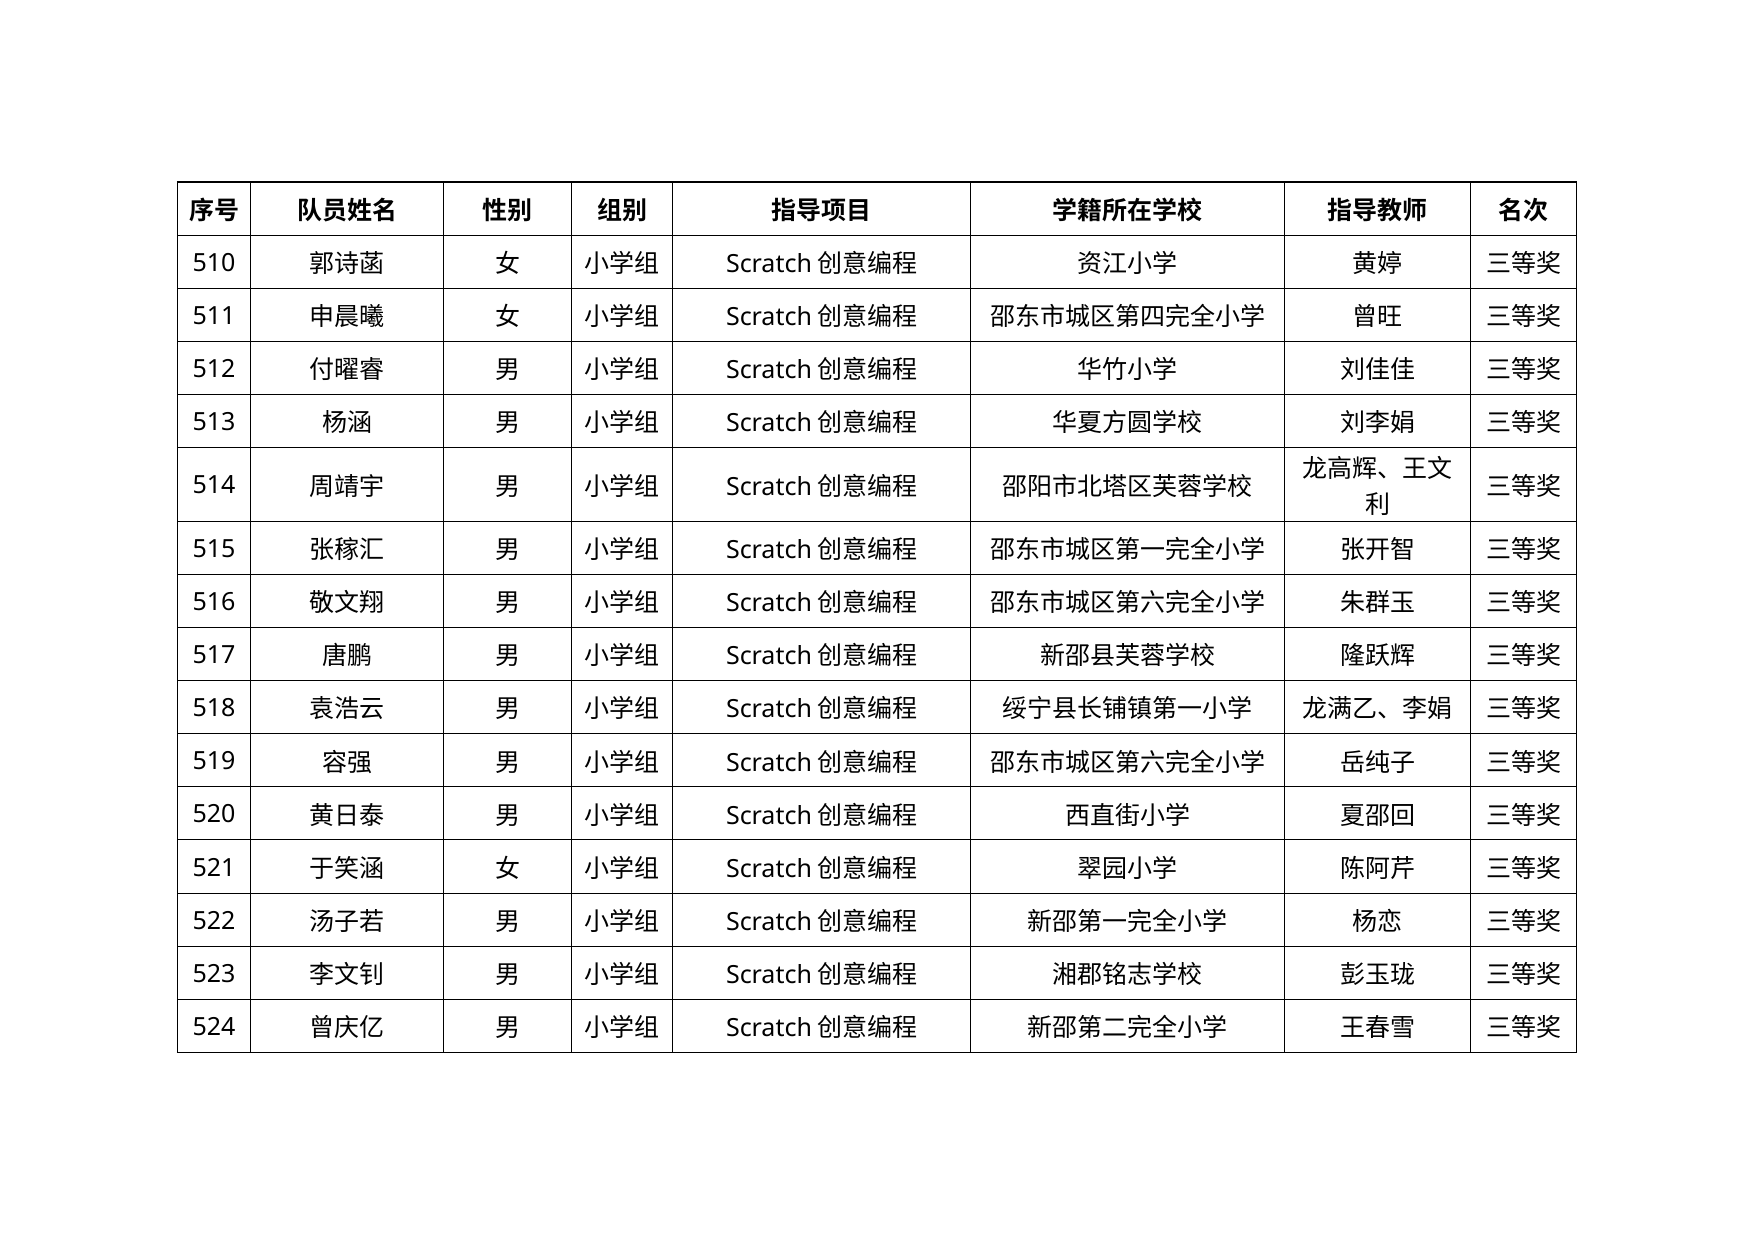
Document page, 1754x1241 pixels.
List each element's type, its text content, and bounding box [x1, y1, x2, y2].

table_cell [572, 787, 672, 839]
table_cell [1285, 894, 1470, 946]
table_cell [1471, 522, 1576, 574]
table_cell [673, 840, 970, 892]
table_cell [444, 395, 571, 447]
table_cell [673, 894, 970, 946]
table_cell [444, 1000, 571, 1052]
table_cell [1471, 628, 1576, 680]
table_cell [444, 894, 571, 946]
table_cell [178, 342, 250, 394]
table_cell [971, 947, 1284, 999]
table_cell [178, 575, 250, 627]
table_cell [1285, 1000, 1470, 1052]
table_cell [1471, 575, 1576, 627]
table_header 序号 [178, 183, 250, 234]
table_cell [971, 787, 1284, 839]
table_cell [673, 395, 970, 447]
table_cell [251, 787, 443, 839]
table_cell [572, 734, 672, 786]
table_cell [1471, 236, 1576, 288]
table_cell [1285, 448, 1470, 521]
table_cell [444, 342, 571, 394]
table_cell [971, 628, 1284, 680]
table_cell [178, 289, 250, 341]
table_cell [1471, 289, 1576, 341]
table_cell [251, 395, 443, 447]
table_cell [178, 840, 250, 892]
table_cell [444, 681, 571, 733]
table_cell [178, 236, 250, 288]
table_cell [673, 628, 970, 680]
table_header 学籍所在学校 [971, 183, 1284, 234]
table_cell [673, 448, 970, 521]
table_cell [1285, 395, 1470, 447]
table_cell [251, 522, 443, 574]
table_header 指导教师 [1285, 183, 1470, 234]
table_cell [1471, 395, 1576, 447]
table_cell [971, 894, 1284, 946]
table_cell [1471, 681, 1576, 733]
table_header 队员姓名 [251, 183, 443, 234]
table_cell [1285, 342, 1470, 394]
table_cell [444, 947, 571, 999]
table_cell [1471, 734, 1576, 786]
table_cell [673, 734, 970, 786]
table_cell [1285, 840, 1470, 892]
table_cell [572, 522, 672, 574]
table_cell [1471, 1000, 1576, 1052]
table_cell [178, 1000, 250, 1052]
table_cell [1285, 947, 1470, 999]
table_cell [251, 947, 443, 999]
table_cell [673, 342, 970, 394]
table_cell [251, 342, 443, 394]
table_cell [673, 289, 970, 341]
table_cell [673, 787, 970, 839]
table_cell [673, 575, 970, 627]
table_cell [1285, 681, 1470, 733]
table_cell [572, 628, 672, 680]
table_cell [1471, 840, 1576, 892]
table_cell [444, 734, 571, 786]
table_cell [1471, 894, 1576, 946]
table_header 组别 [572, 183, 672, 234]
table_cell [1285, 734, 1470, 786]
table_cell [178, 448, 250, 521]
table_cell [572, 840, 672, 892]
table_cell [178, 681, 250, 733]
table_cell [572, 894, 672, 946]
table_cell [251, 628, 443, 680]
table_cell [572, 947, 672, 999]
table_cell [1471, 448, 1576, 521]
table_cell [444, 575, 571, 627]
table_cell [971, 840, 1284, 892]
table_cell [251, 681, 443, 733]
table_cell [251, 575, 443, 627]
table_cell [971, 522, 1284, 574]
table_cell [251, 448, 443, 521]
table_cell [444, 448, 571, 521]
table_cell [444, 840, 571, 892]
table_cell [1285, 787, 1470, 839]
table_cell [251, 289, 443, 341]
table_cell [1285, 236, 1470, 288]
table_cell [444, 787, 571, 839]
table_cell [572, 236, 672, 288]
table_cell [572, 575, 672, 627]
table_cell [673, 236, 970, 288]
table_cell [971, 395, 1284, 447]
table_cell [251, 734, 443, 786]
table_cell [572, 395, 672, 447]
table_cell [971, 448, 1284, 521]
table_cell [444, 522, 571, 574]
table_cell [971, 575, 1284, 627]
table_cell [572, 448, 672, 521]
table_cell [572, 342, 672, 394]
table_header 名次 [1471, 183, 1576, 234]
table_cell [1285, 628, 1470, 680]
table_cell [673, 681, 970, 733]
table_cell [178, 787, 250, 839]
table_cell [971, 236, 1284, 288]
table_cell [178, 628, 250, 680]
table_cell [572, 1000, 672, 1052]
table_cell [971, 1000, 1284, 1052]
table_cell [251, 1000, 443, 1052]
table_header 指导项目 [673, 183, 970, 234]
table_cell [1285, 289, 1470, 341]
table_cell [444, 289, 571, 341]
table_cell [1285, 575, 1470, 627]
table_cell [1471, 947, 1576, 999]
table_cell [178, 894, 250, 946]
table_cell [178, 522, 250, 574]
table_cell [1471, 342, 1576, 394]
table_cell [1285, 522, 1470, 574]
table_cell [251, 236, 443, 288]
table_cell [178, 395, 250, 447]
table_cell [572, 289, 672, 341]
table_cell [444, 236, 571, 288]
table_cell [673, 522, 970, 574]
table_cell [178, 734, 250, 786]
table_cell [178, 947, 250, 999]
table_header 性别 [444, 183, 571, 234]
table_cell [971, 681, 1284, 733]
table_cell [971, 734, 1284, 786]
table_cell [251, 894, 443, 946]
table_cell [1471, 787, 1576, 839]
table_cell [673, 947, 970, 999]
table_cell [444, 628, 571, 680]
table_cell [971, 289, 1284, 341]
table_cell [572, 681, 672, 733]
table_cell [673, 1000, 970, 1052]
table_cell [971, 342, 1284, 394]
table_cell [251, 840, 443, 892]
